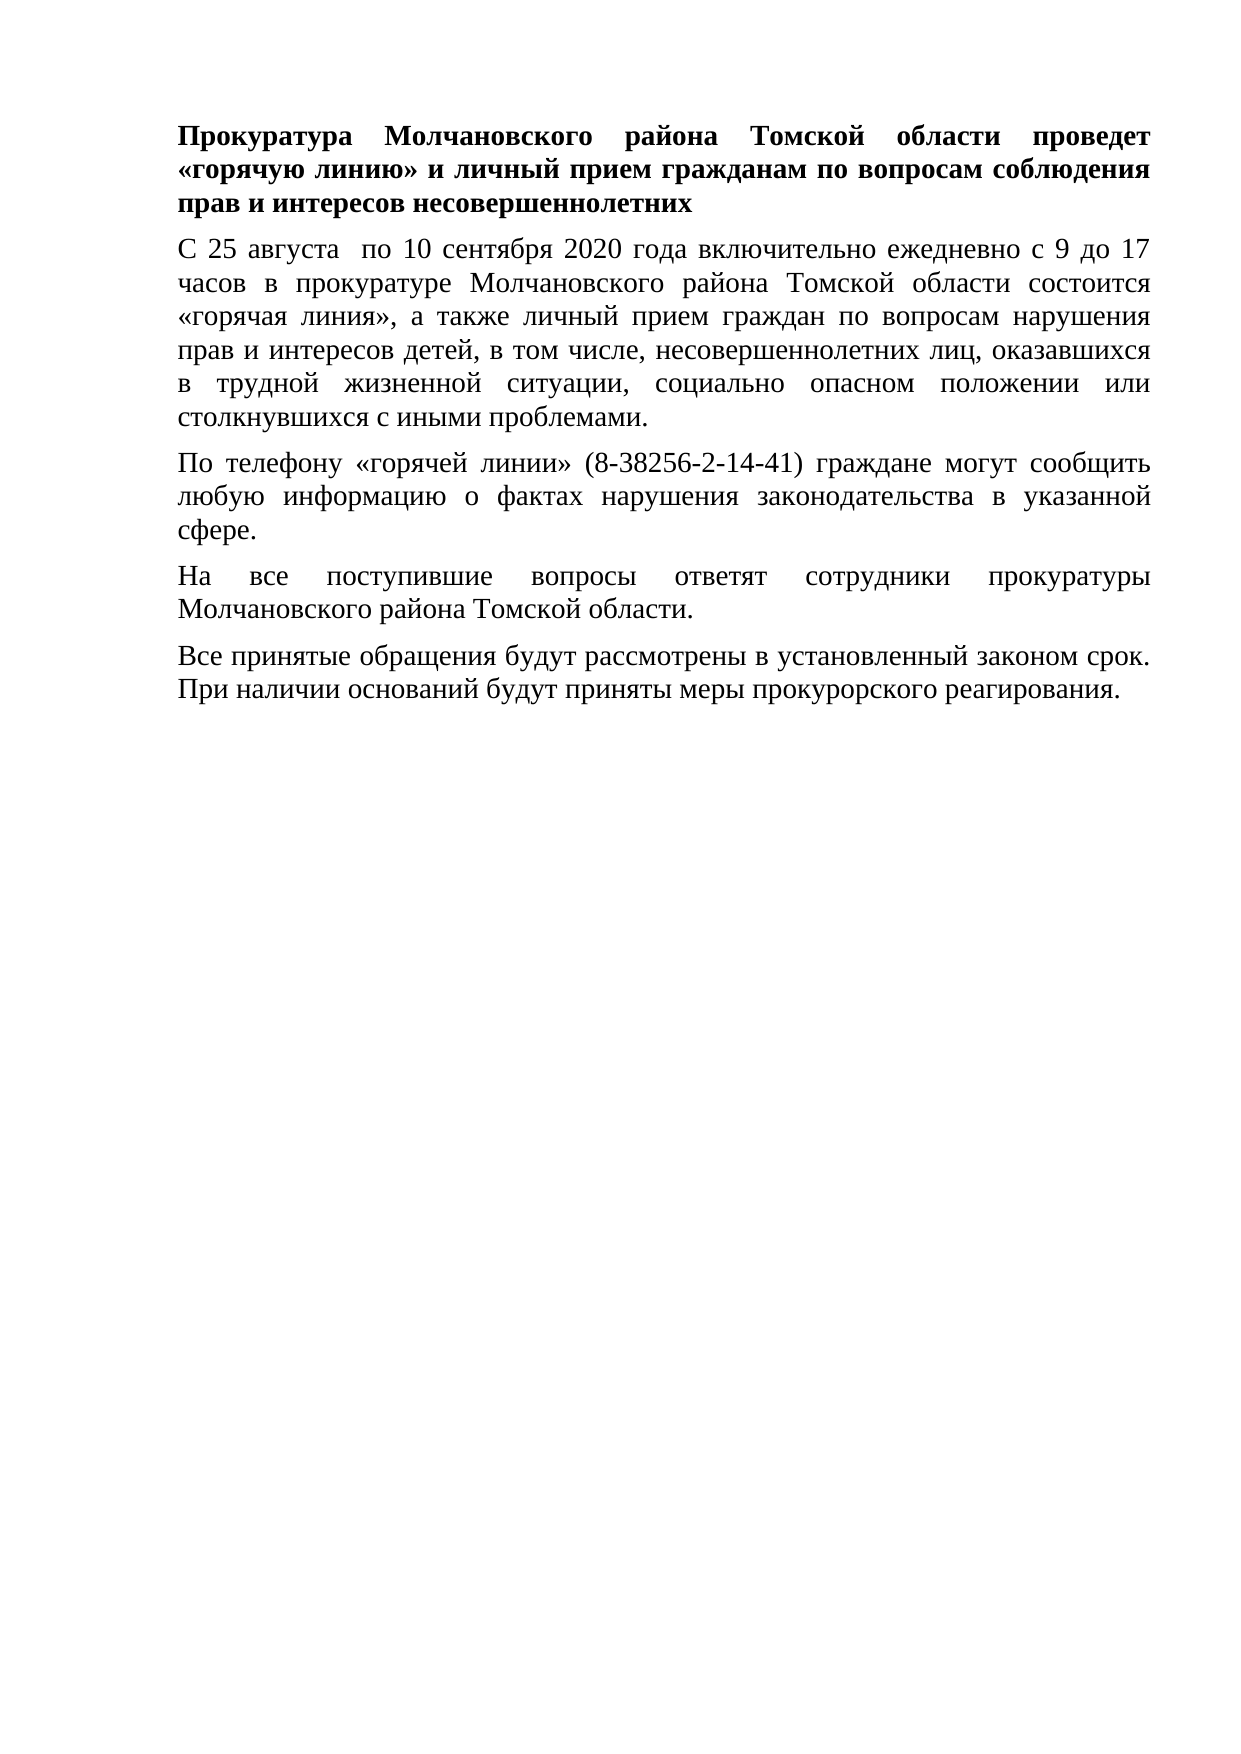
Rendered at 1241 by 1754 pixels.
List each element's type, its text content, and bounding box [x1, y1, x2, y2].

subtitle Прокуратура Молчановского района Томской области проведет «горячую линию» и личный прием гражданам по вопросам соблюдения прав и интересов несовершеннолетних [177, 118, 1152, 219]
text По телефону «горячей линии» (8-38256-2-14-41) граждане могут сообщить любую информацию о фактах нарушения законодательства в указанной сфере. [177, 445, 1152, 546]
text На все поступившие вопросы ответят сотрудники прокуратуры Молчановского района Томской области. [177, 558, 1152, 625]
text Все принятые обращения будут рассмотрены в установленный законом срок. При наличии оснований будут приняты меры прокурорского реагирования. [177, 638, 1152, 705]
text С 25 августа по 10 сентября 2020 года включительно ежедневно с 9 до 17 часов в прокуратуре Молчановского района Томской области состоится «горячая линия», а также личный прием граждан по вопросам нарушения прав и интересов детей, в том числе, несовершеннолетних лиц, оказавшихся в трудной жизненной ситуации, социально опасном положении или столкнувшихся с иными проблемами. [177, 231, 1152, 432]
